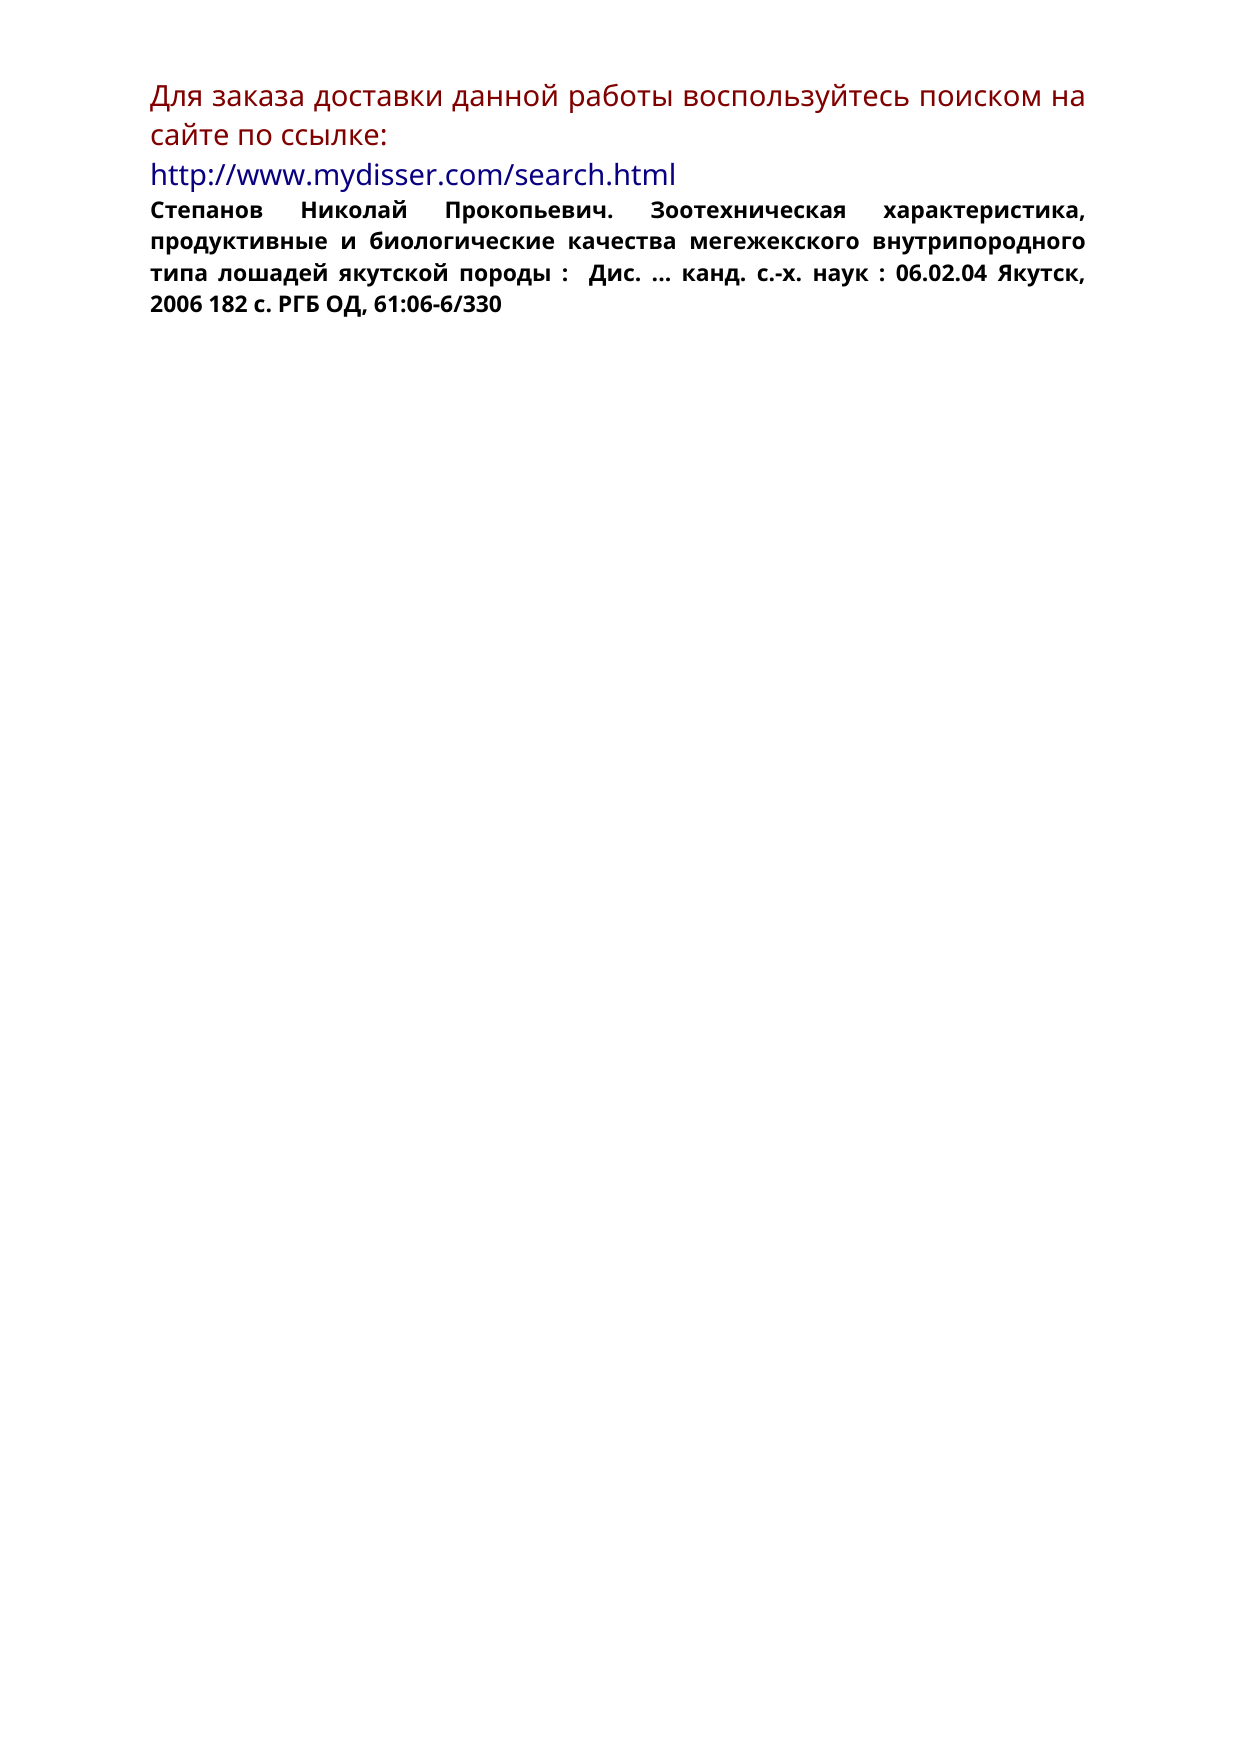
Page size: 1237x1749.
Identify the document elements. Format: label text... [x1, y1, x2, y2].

text Степанов Николай Прокопьевич. Зоотехническая характеристика, продуктивные и биологические качества мегежекского внутрипородного типа лошадей якутской породы : Дис. ... канд. с.-х. наук : 06.02.04 Якутск, 2006 182 с. РГБ ОД, 61:06-6/330 [150, 194, 1086, 319]
